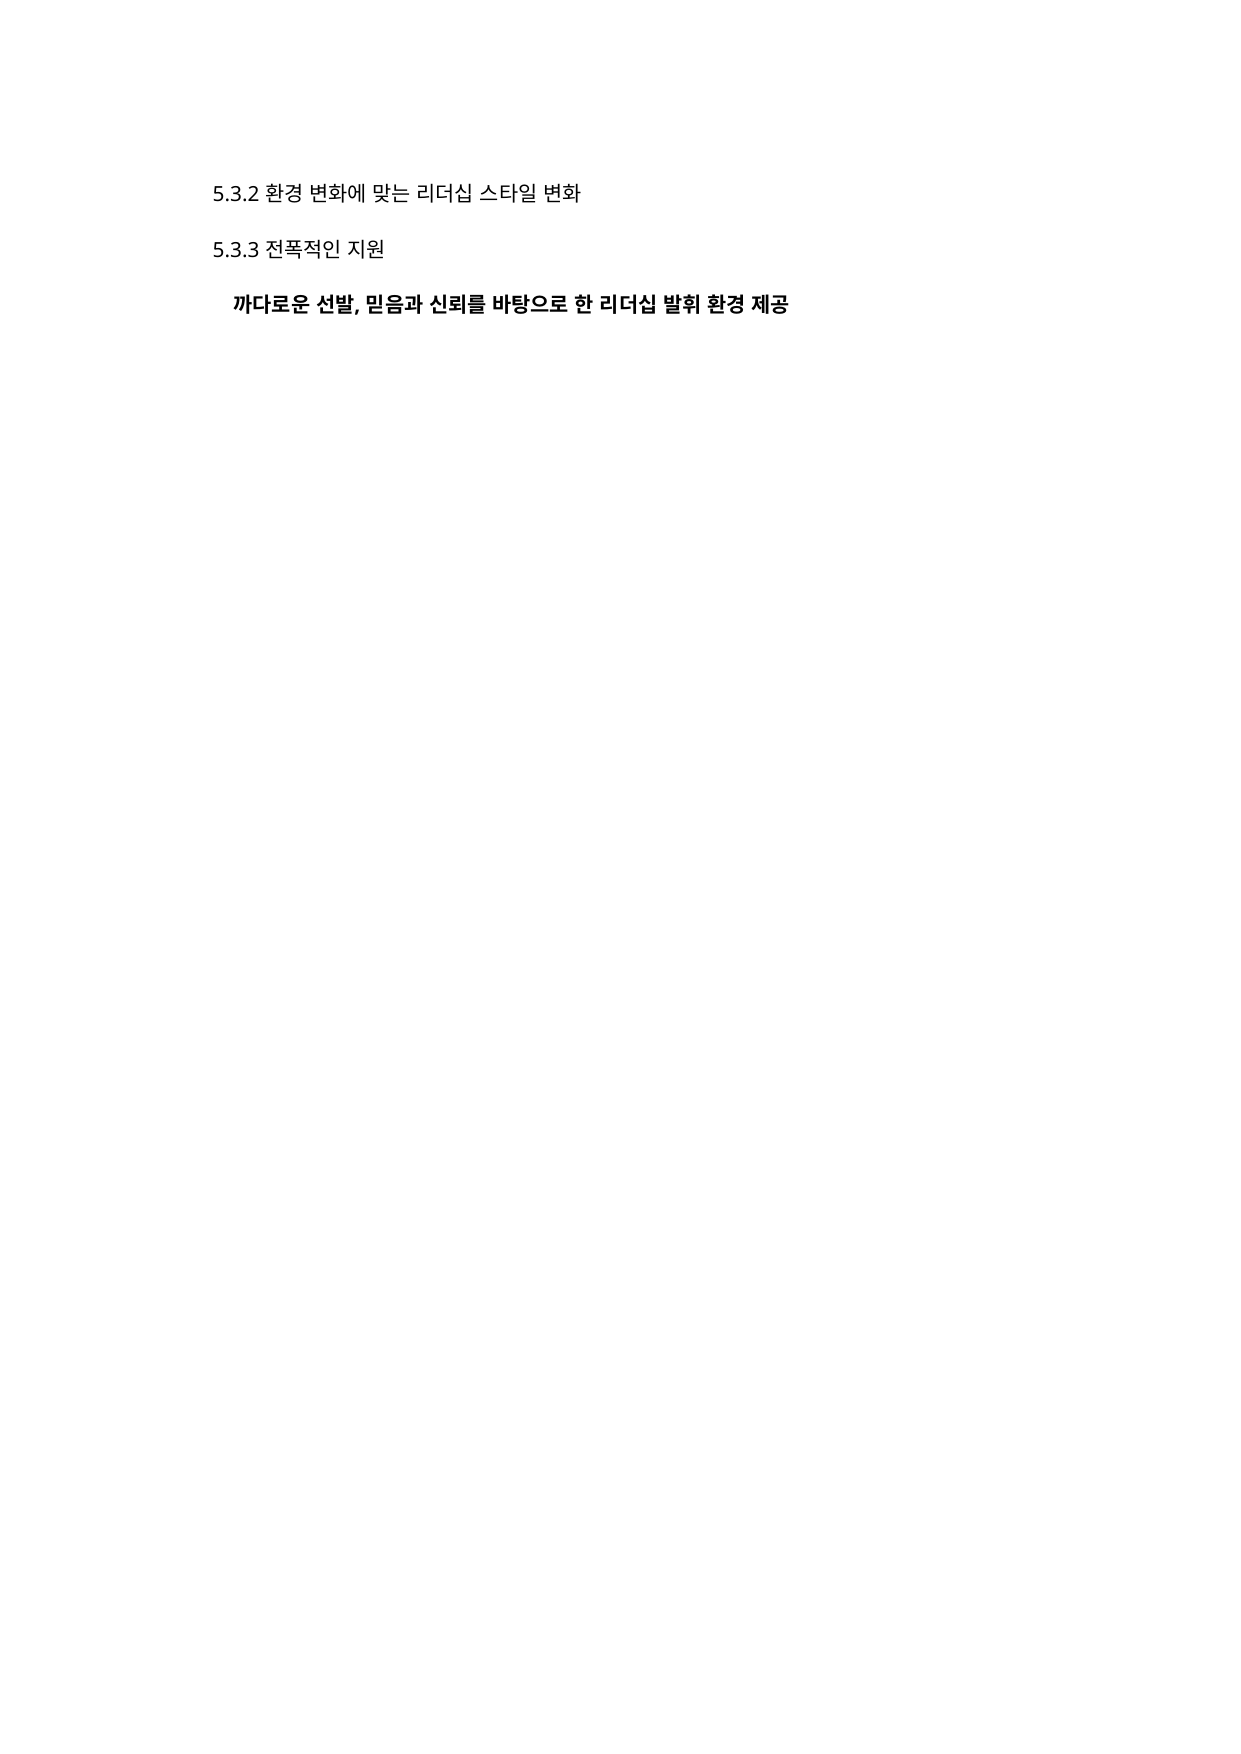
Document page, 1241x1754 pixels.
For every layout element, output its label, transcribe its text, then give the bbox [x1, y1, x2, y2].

text 전폭적인 지원 [212, 233, 1090, 263]
text 환경 변화에 맞는 리더십 스타일 변화 [212, 177, 1090, 207]
text 까다로운 선발, 믿음과 신뢰를 바탕으로 한 리더십 발휘 환경 제공 [233, 288, 1090, 319]
